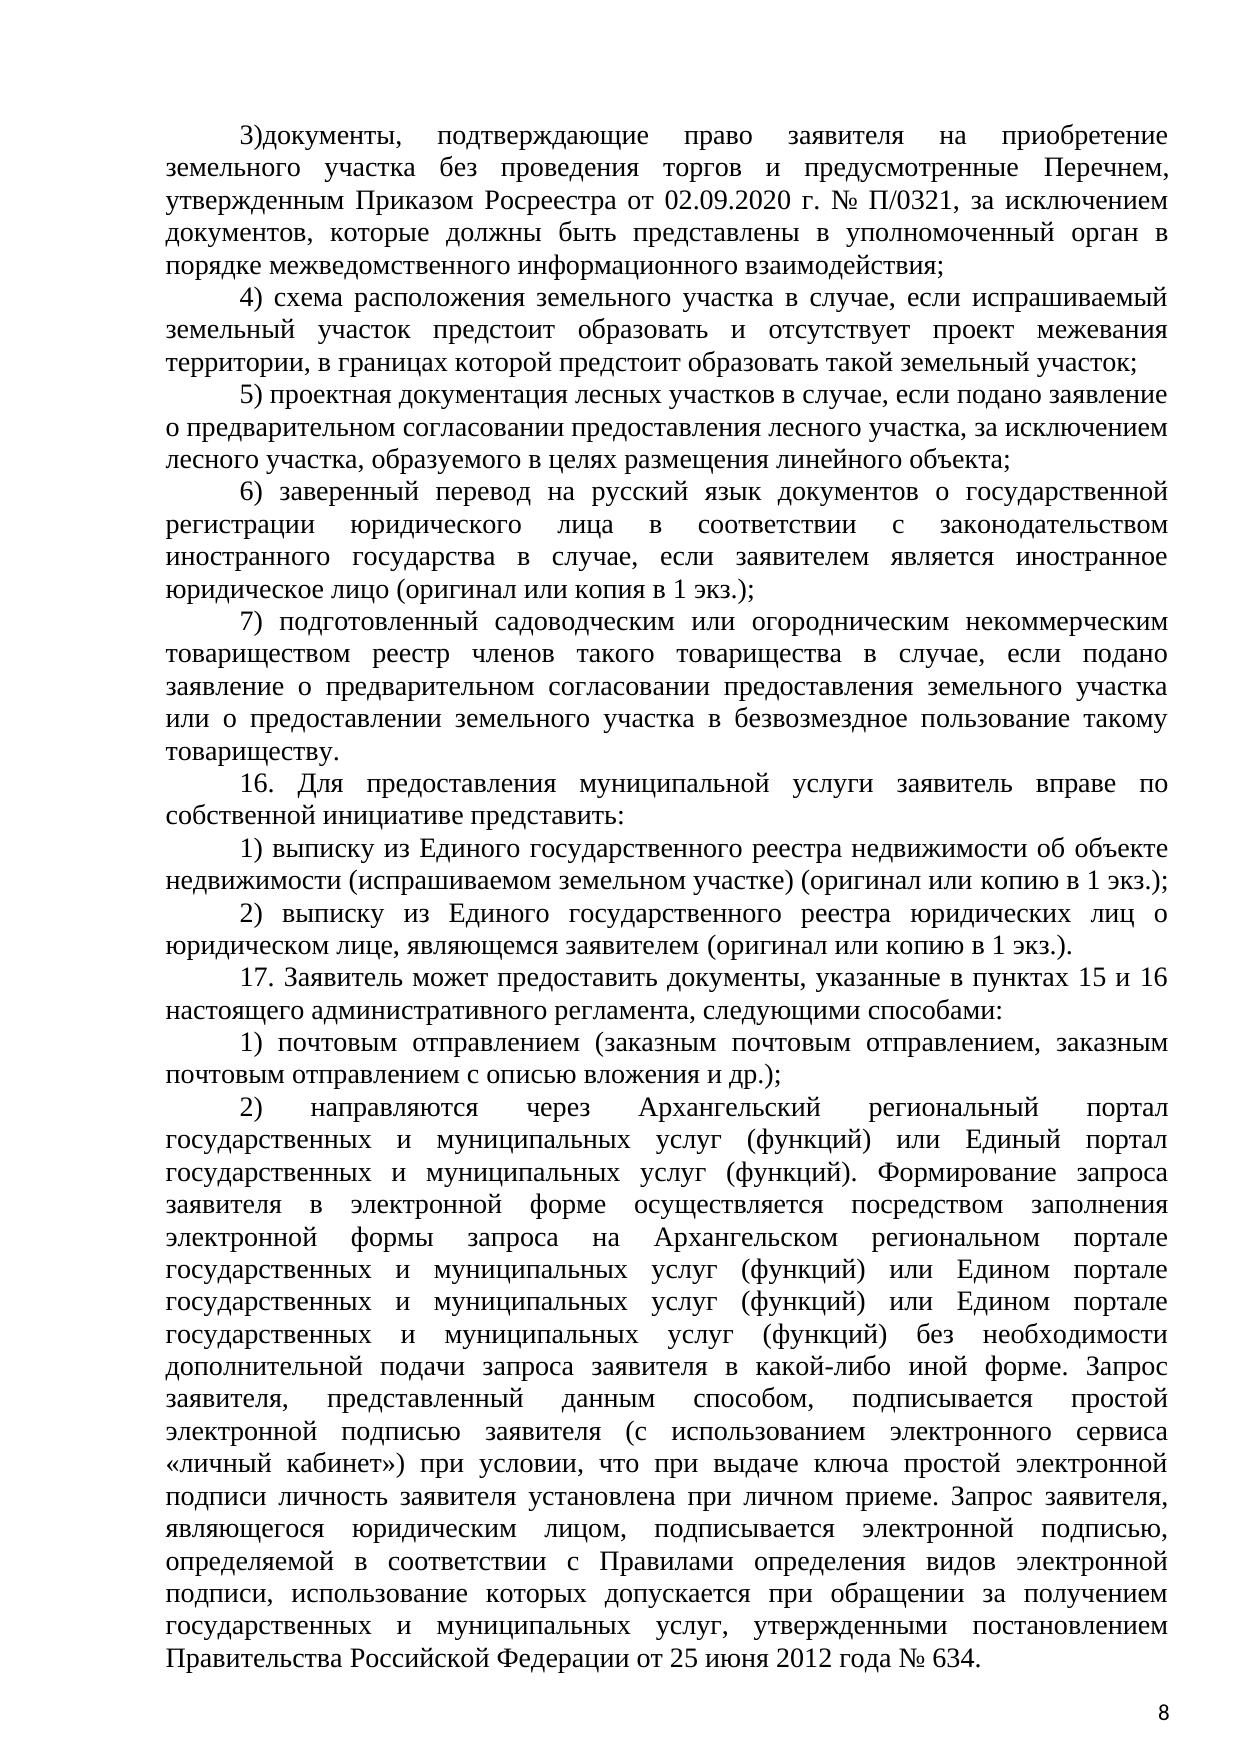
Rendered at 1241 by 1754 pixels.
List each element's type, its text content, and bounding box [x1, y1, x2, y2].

text 3)документы, подтверждающие право заявителя на приобретение земельного участка без проведения торгов и предусмотренные Перечнем, утвержденным Приказом Росреестра от 02.09.2020 г. № П/0321, за исключением документов, которые должны быть представлены в уполномоченный орган в порядке межведомственного информационного взаимодействия; [165, 118, 1169, 280]
text 2) выписку из Единого государственного реестра юридических лиц о юридическом лице, являющемся заявителем (оригинал или копию в 1 экз.). [165, 896, 1169, 960]
text 2) направляются через Архангельский региональный портал государственных и муниципальных услуг (функций) или Единый портал государственных и муниципальных услуг (функций). Формирование запроса заявителя в электронной форме осуществляется посредством заполнения электронной формы запроса на Архангельском региональном портале государственных и муниципальных услуг (функций) или Едином портале государственных и муниципальных услуг (функций) или Едином портале государственных и муниципальных услуг (функций) без необходимости дополнительной подачи запроса заявителя в какой-либо иной форме. Запрос заявителя, представленный данным способом, подписывается простой электронной подписью заявителя (с использованием электронного сервиса «личный кабинет») при условии, что при выдаче ключа простой электронной подписи личность заявителя установлена при личном приеме. Запрос заявителя, являющегося юридическим лицом, подписывается электронной подписью, определяемой в соответствии с Правилами определения видов электронной подписи, использование которых допускается при обращении за получением государственных и муниципальных услуг, утвержденными постановлением Правительства Российской Федерации от 25 июня 2012 года № 634. [165, 1090, 1169, 1673]
text 6) заверенный перевод на русский язык документов о государственной регистрации юридического лица в соответствии с законодательством иностранного государства в случае, если заявителем является иностранное юридическое лицо (оригинал или копия в 1 экз.); [165, 474, 1169, 604]
text 1) выписку из Единого государственного реестра недвижимости об объекте недвижимости (испрашиваемом земельном участке) (оригинал или копию в 1 экз.); [165, 831, 1169, 896]
text 4) схема расположения земельного участка в случае, если испрашиваемый земельный участок предстоит образовать и отсутствует проект межевания территории, в границах которой предстоит образовать такой земельный участок; [165, 280, 1169, 377]
text 17. Заявитель может предоставить документы, указанные в пунктах 15 и 16 настоящего административного регламента, следующими способами: [165, 960, 1169, 1025]
text 5) проектная документация лесных участков в случае, если подано заявление о предварительном согласовании предоставления лесного участка, за исключением лесного участка, образуемого в целях размещения линейного объекта; [165, 377, 1169, 474]
text 1) почтовым отправлением (заказным почтовым отправлением, заказным почтовым отправлением с описью вложения и др.); [165, 1025, 1169, 1090]
text 16. Для предоставления муниципальной услуги заявитель вправе по собственной инициативе представить: [165, 766, 1169, 831]
text 7) подготовленный садоводческим или огородническим некоммерческим товариществом реестр членов такого товарищества в случае, если подано заявление о предварительном согласовании предоставления земельного участка или о предоставлении земельного участка в безвозмездное пользование такому товариществу. [165, 604, 1169, 766]
